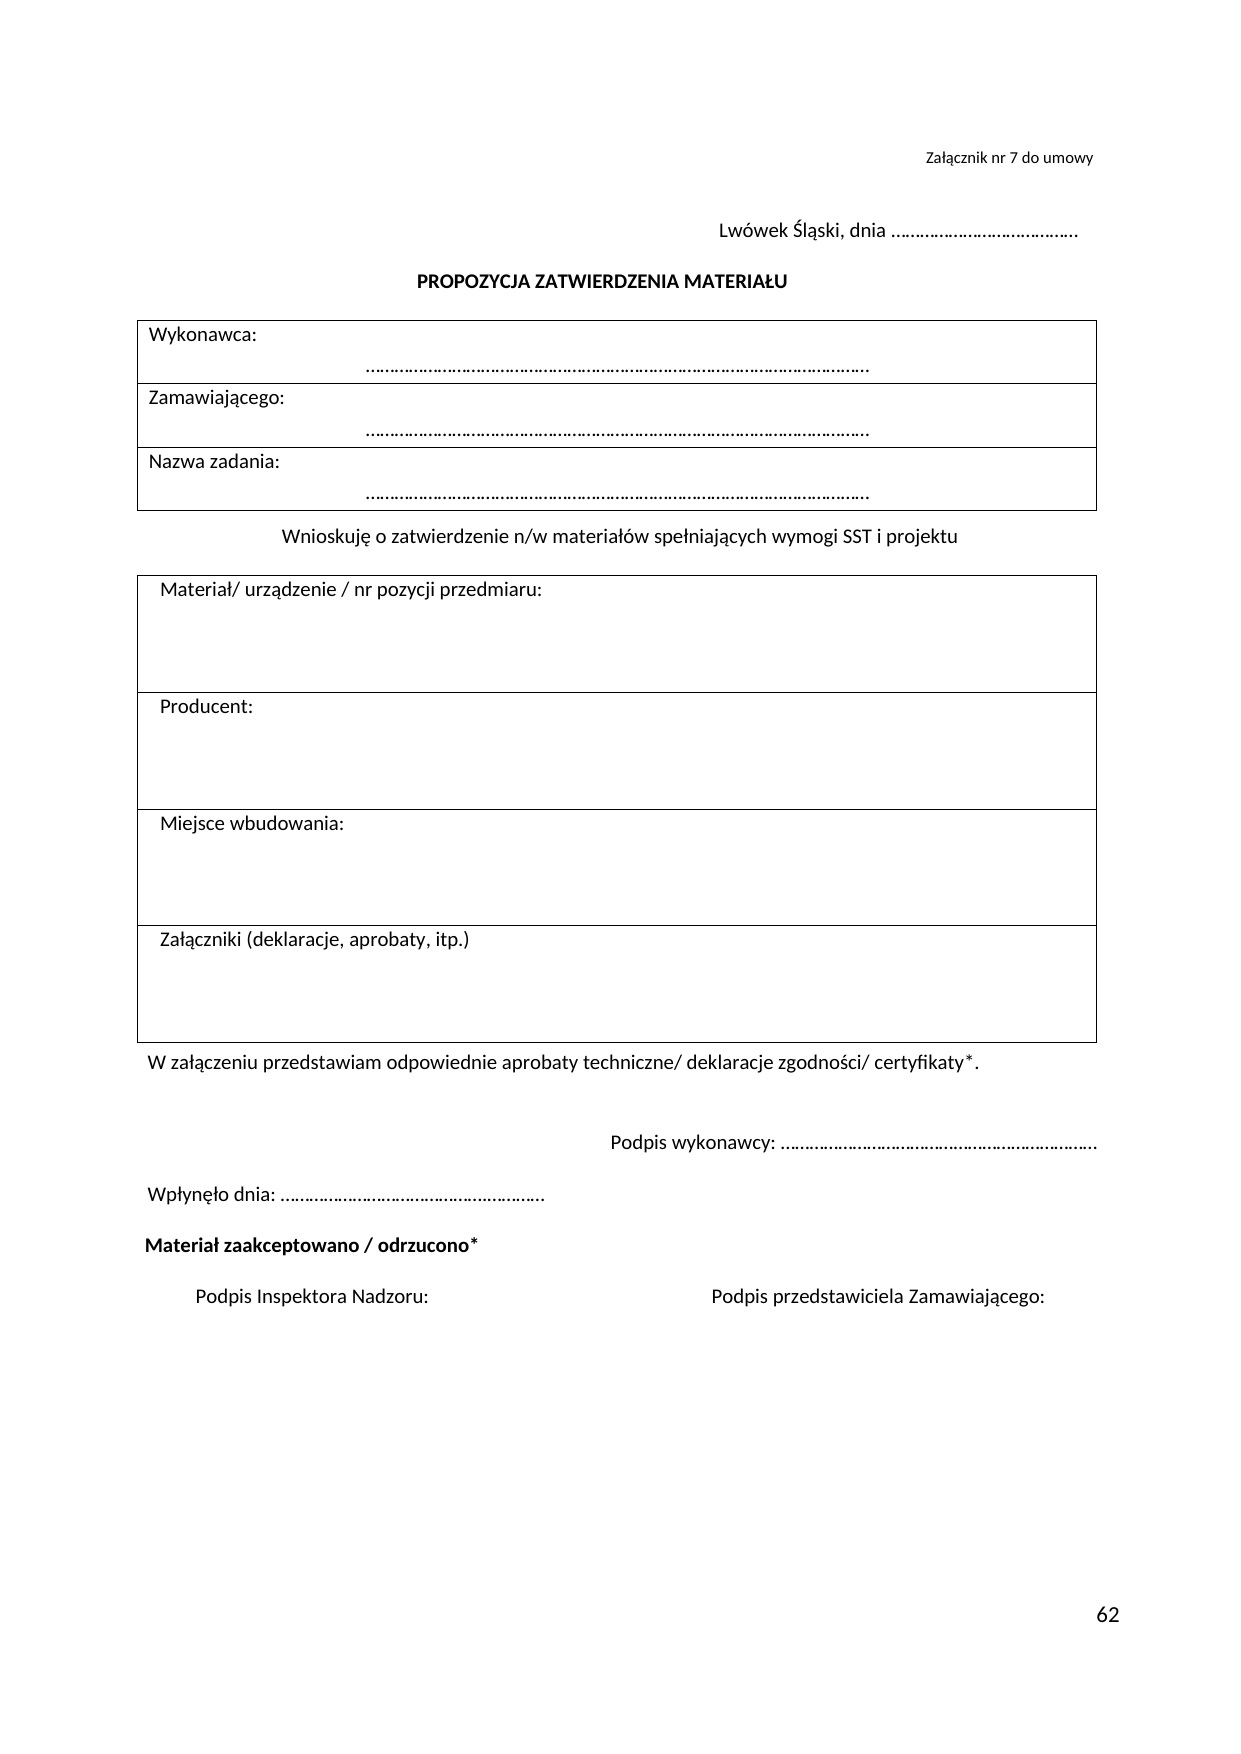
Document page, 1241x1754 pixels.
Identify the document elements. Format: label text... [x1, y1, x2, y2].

table_header Wykonawca: …………………………………………………………………………………………… [138, 321, 1096, 383]
text Lwówek Śląski, dnia ………………………………… [719, 217, 1119, 242]
text Materiał zaakceptowano / odrzucono* [144, 1232, 1119, 1258]
text Podpis wykonawcy: ………………………………………………………… [535, 1129, 1119, 1155]
table_cell Producent: [138, 693, 1096, 808]
text Wpłynęło dnia: …………………………………….………… [147, 1181, 1119, 1206]
text PROPOZYCJA ZATWIERDZENIA MATERIAŁU [85, 268, 1119, 294]
table_cell Miejsce wbudowania: [138, 810, 1096, 925]
text W załączeniu przedstawiam odpowiednie aprobaty techniczne/ deklaracje zgodności/ certyfikaty*. [147, 1049, 1119, 1074]
table_cell Nazwa zadania: …………………………………………………………………………………………… [138, 448, 1096, 510]
text Wnioskuję o zatwierdzenie n/w materiałów spełniających wymogi SST i projektu [149, 523, 1091, 549]
text Podpis Inspektora Nadzoru: Podpis przedstawiciela Zamawiającego: [121, 1284, 1119, 1309]
table_cell Załączniki (deklaracje, aprobaty, itp.) [138, 926, 1096, 1042]
text Załącznik nr 7 do umowy [85, 148, 1093, 168]
table_cell Zamawiającego: …………………………………………………………………………………………… [138, 384, 1096, 447]
table_header Materiał/ urządzenie / nr pozycji przedmiaru: [138, 576, 1096, 692]
